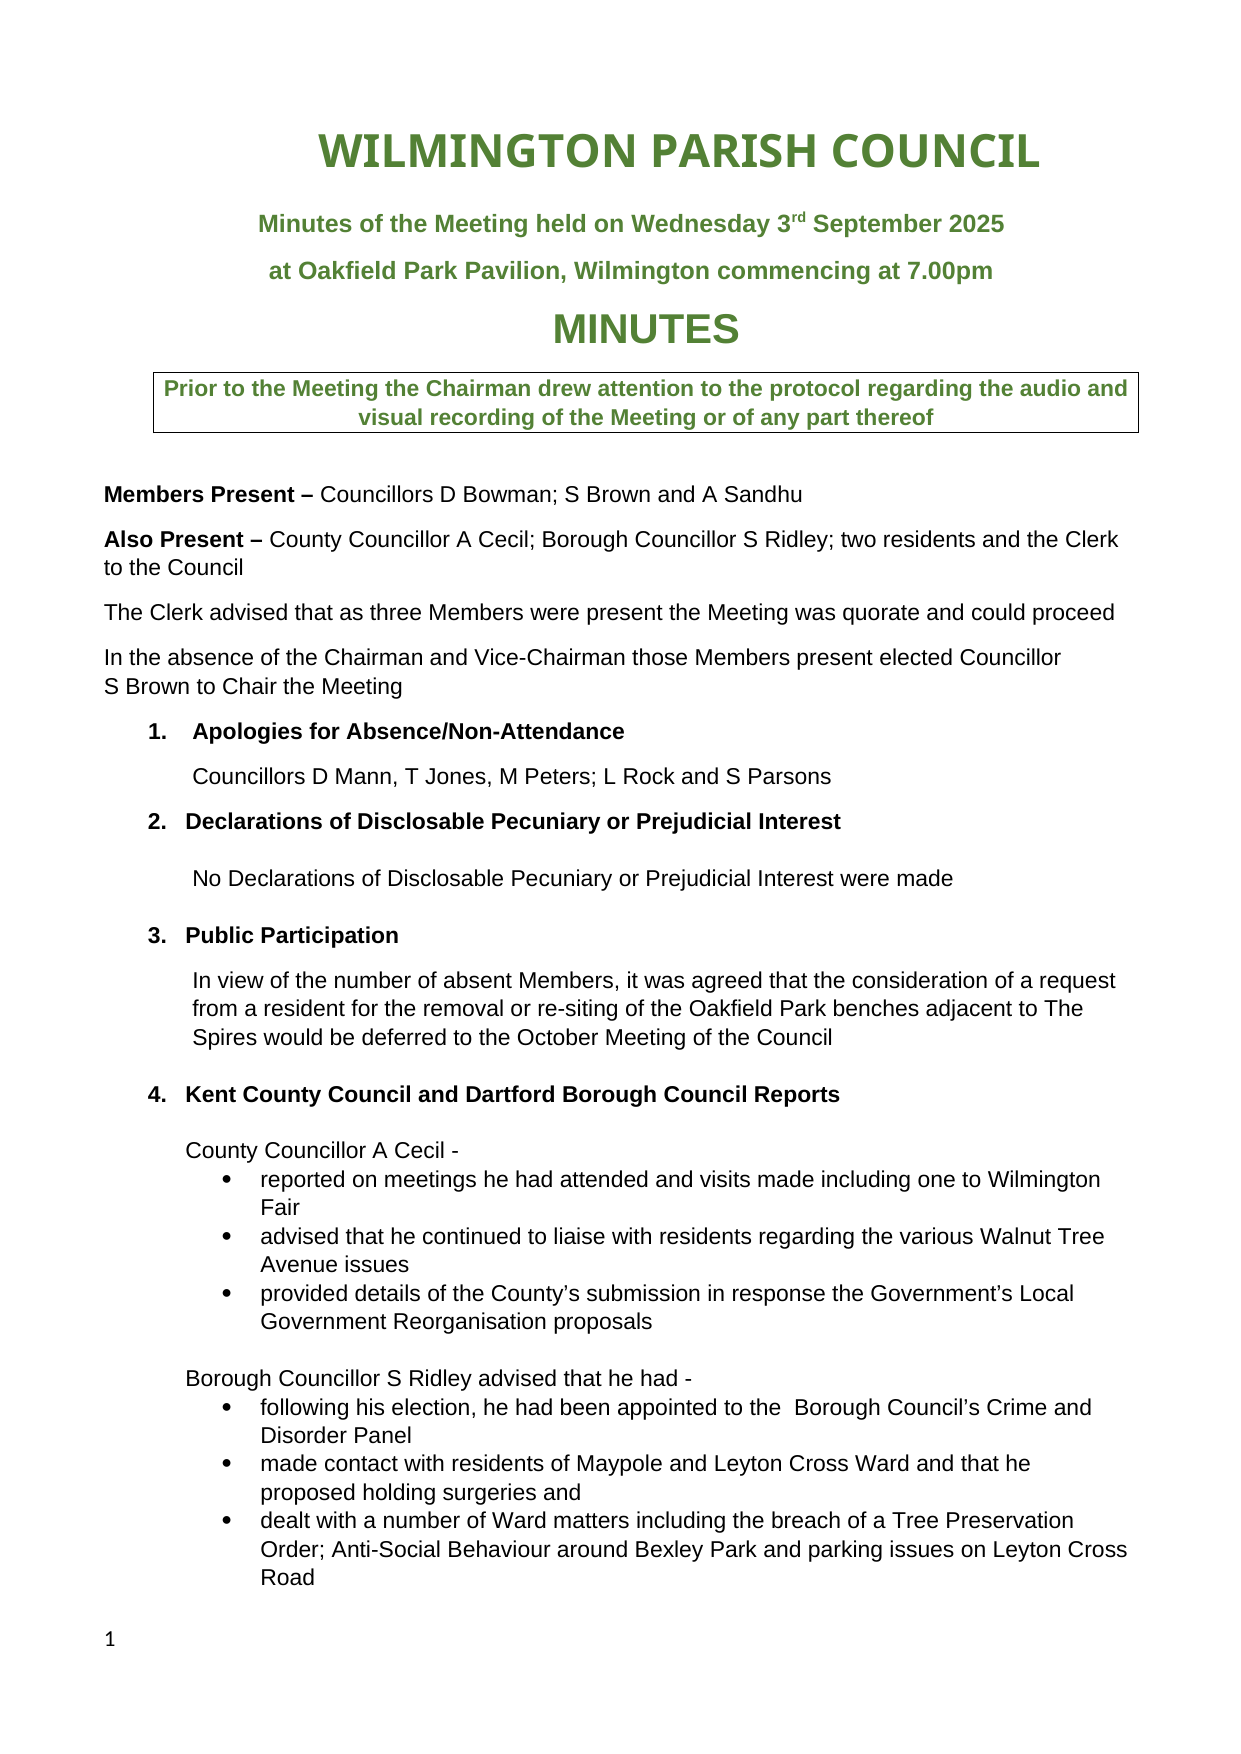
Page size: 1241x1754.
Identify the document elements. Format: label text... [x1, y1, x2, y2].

text Also Present – County Councillor A Cecil; Borough Councillor S Ridley; two residents and the Clerk to the Council [103, 526, 1129, 580]
text Members Present – Councillors D Bowman; S Brown and A Sandhu [103, 481, 1129, 507]
list Declarations of Disclosable Pecuniary or Prejudicial Interest [148, 808, 1129, 834]
list dealt with a number of Ward matters including the breach of a Tree Preservation Order; Anti-Social Behaviour around Bexley Park and parking issues on Leyton Cross Road [223, 1507, 1129, 1590]
text at Oakfield Park Pavilion, Wilmington commencing at 7.00pm [133, 256, 1129, 285]
list Apologies for Absence/Non-Attendance [148, 718, 1129, 744]
list Borough Councillor S Ridley advised that he had - [185, 1365, 1129, 1391]
list made contact with residents of Maypole and Leyton Cross Ward and that he proposed holding surgeries and [223, 1450, 1129, 1505]
text In view of the number of absent Members, it was agreed that the consideration of a request from a resident for the removal or re-siting of the Oakfield Park benches adjacent to The Spires would be deferred to the October Meeting of the Council [192, 967, 1129, 1050]
text WILMINGTON PARISH COUNCIL [103, 118, 1129, 181]
list provided details of the County’s submission in response the Government’s Local Government Reorganisation proposals [223, 1280, 1129, 1334]
list advised that he continued to liaise with residents regarding the various Walnut Tree Avenue issues [223, 1223, 1129, 1278]
text The Clerk advised that as three Members were present the Meeting was quorate and could proceed [103, 599, 1129, 626]
list Public Participation [148, 922, 1129, 948]
text Minutes of the Meeting held on Wednesday 3rd September 2025 [133, 208, 1129, 237]
list Kent County Council and Dartford Borough Council Reports [148, 1081, 1129, 1107]
text No Declarations of Disclosable Pecuniary or Prejudicial Interest were made [192, 865, 1129, 891]
list County Councillor A Cecil - [185, 1137, 1129, 1164]
text Councillors D Mann, T Jones, M Peters; L Rock and S Parsons [192, 763, 1129, 789]
list reported on meetings he had attended and visits made including one to Wilmington Fair [223, 1166, 1129, 1221]
text MINUTES [162, 304, 1129, 352]
text Prior to the Meeting the Chairman drew attention to the protocol regarding the audio and visual recording of the Meeting or of any part thereof [154, 373, 1138, 432]
list following his election, he had been appointed to the Borough Council’s Crime and Disorder Panel [223, 1393, 1129, 1448]
text In the absence of the Chairman and Vice-Chairman those Members present elected Councillor S Brown to Chair the Meeting [103, 644, 1129, 699]
